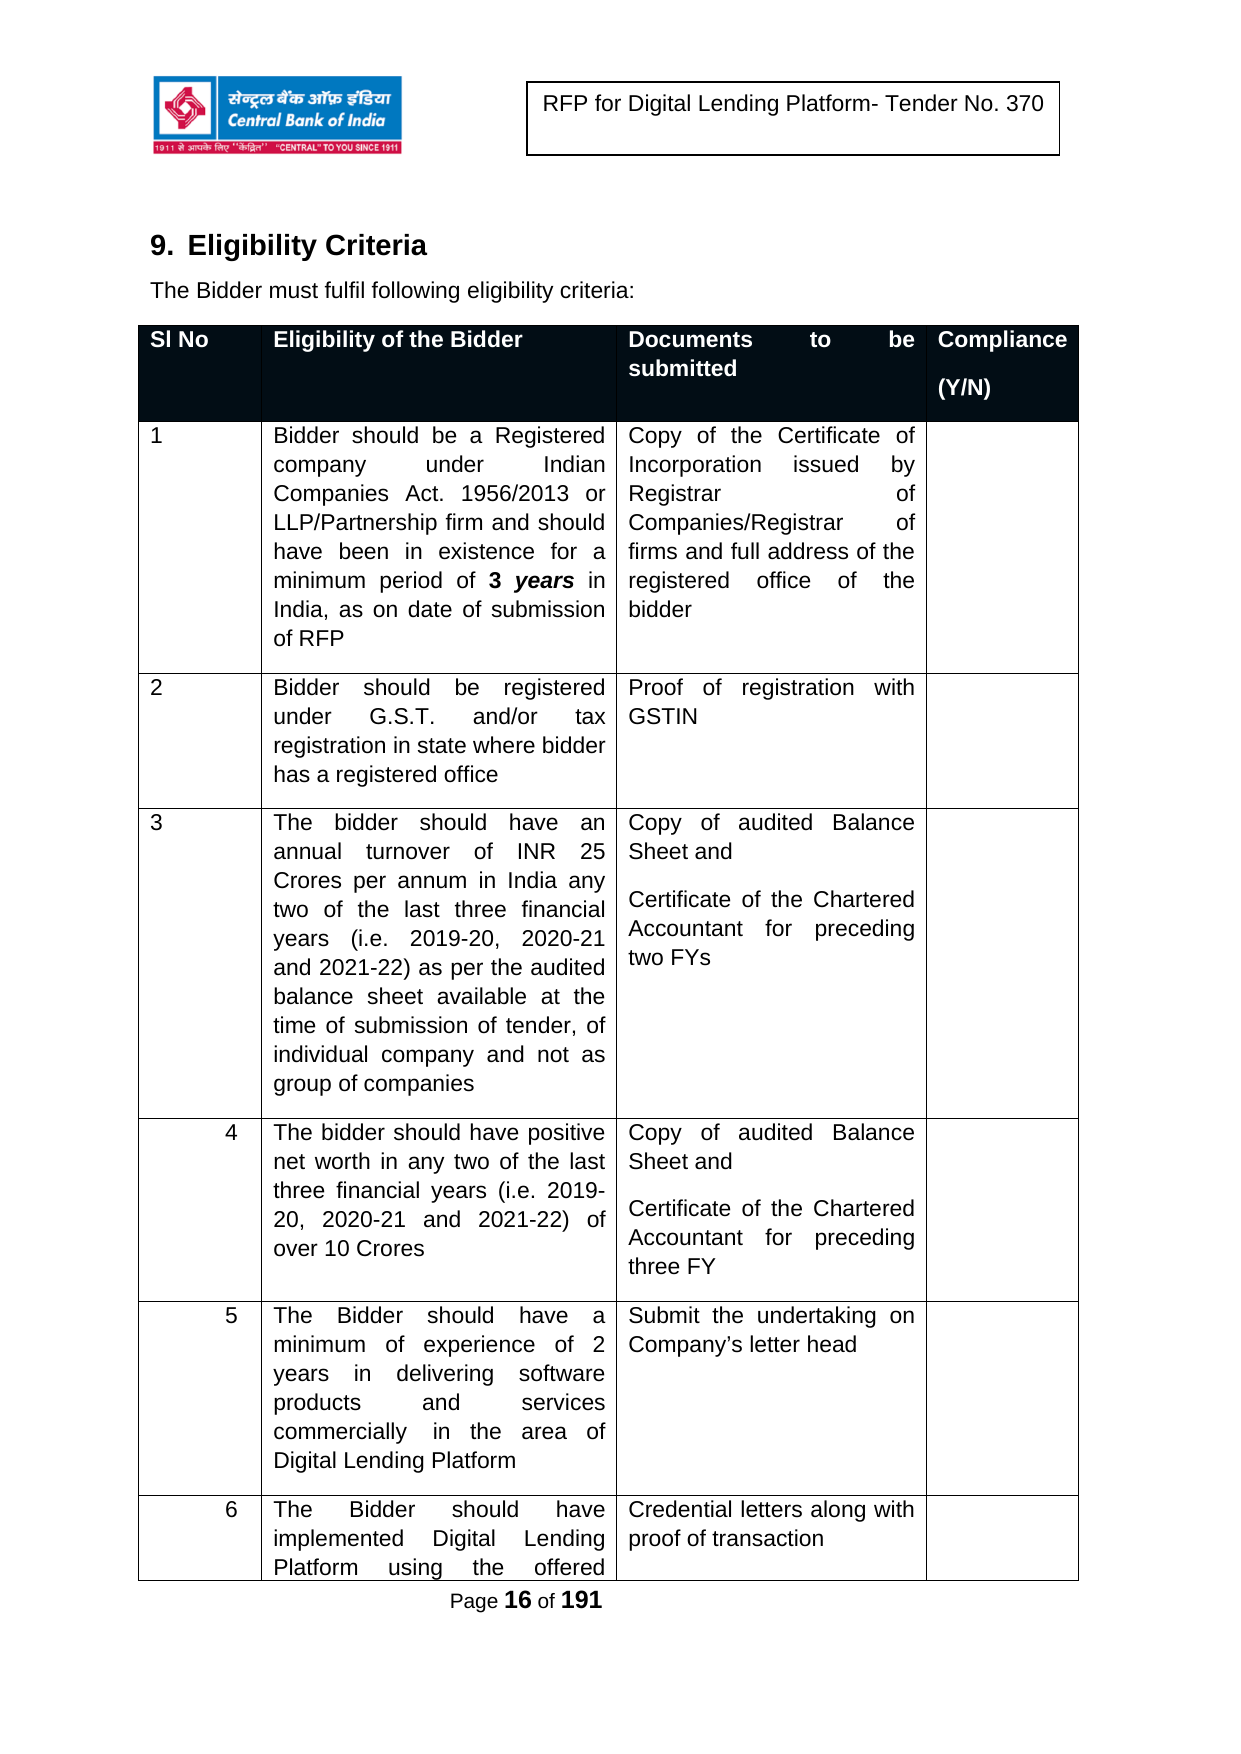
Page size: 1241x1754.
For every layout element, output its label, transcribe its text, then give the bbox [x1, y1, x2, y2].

picture [150, 73, 404, 156]
table_header Compliance (Y/N) [927, 326, 1078, 421]
table_header Sl No [139, 326, 261, 421]
table_cell Bidder should be a Registered company under Indian Companies Act. 1956/2013 or LLP/Partnership firm and should have been in existence for a minimum period of 3 years in India, as on date of submission of RFP [262, 422, 616, 673]
table_cell [927, 809, 1078, 1118]
table_cell [927, 1119, 1078, 1301]
table_cell 4 [139, 1119, 261, 1301]
text The Bidder must fulfil following eligibility criteria: [150, 277, 1090, 303]
table_cell The bidder should have an annual turnover of INR 25 Crores per annum in India any two of the last three financial years (i.e. 2019-20, 2020-21 and 2021-22) as per the audited balance sheet available at the time of submission of tender, of individual company and not as group of companies [262, 809, 616, 1118]
table_cell Copy of audited Balance Sheet and Certificate of the Chartered Accountant for preceding two FYs [617, 809, 926, 1118]
table_cell The bidder should have positive net worth in any two of the last three financial years (i.e. 2019-20, 2020-21 and 2021-22) of over 10 Crores [262, 1119, 616, 1301]
subtitle Eligibility Criteria [150, 228, 1090, 261]
table_cell 5 [139, 1302, 261, 1494]
table_cell Credential letters along with proof of transaction [617, 1496, 926, 1580]
table_cell Copy of the Certificate of Incorporation issued by Registrar of Companies/Registrar of firms and full address of the registered office of the bidder [617, 422, 926, 673]
table_cell 6 [139, 1496, 261, 1580]
table_header Documents to be submitted [617, 326, 926, 421]
table_cell [927, 1302, 1078, 1494]
table_cell [927, 422, 1078, 673]
table_header Eligibility of the Bidder [262, 326, 616, 421]
table_cell The Bidder should have a minimum of experience of 2 years in delivering software products and services commercially in the area of Digital Lending Platform [262, 1302, 616, 1494]
table_cell [927, 1496, 1078, 1580]
table_cell 3 [139, 809, 261, 1118]
table_cell 2 [139, 674, 261, 808]
table_cell Bidder should be registered under G.S.T. and/or tax registration in state where bidder has a registered office [262, 674, 616, 808]
table_cell 1 [139, 422, 261, 673]
table_cell Submit the undertaking on Company’s letter head [617, 1302, 926, 1494]
table_cell Proof of registration with GSTIN [617, 674, 926, 808]
table_cell Copy of audited Balance Sheet and Certificate of the Chartered Accountant for preceding three FY [617, 1119, 926, 1301]
table_cell [927, 674, 1078, 808]
